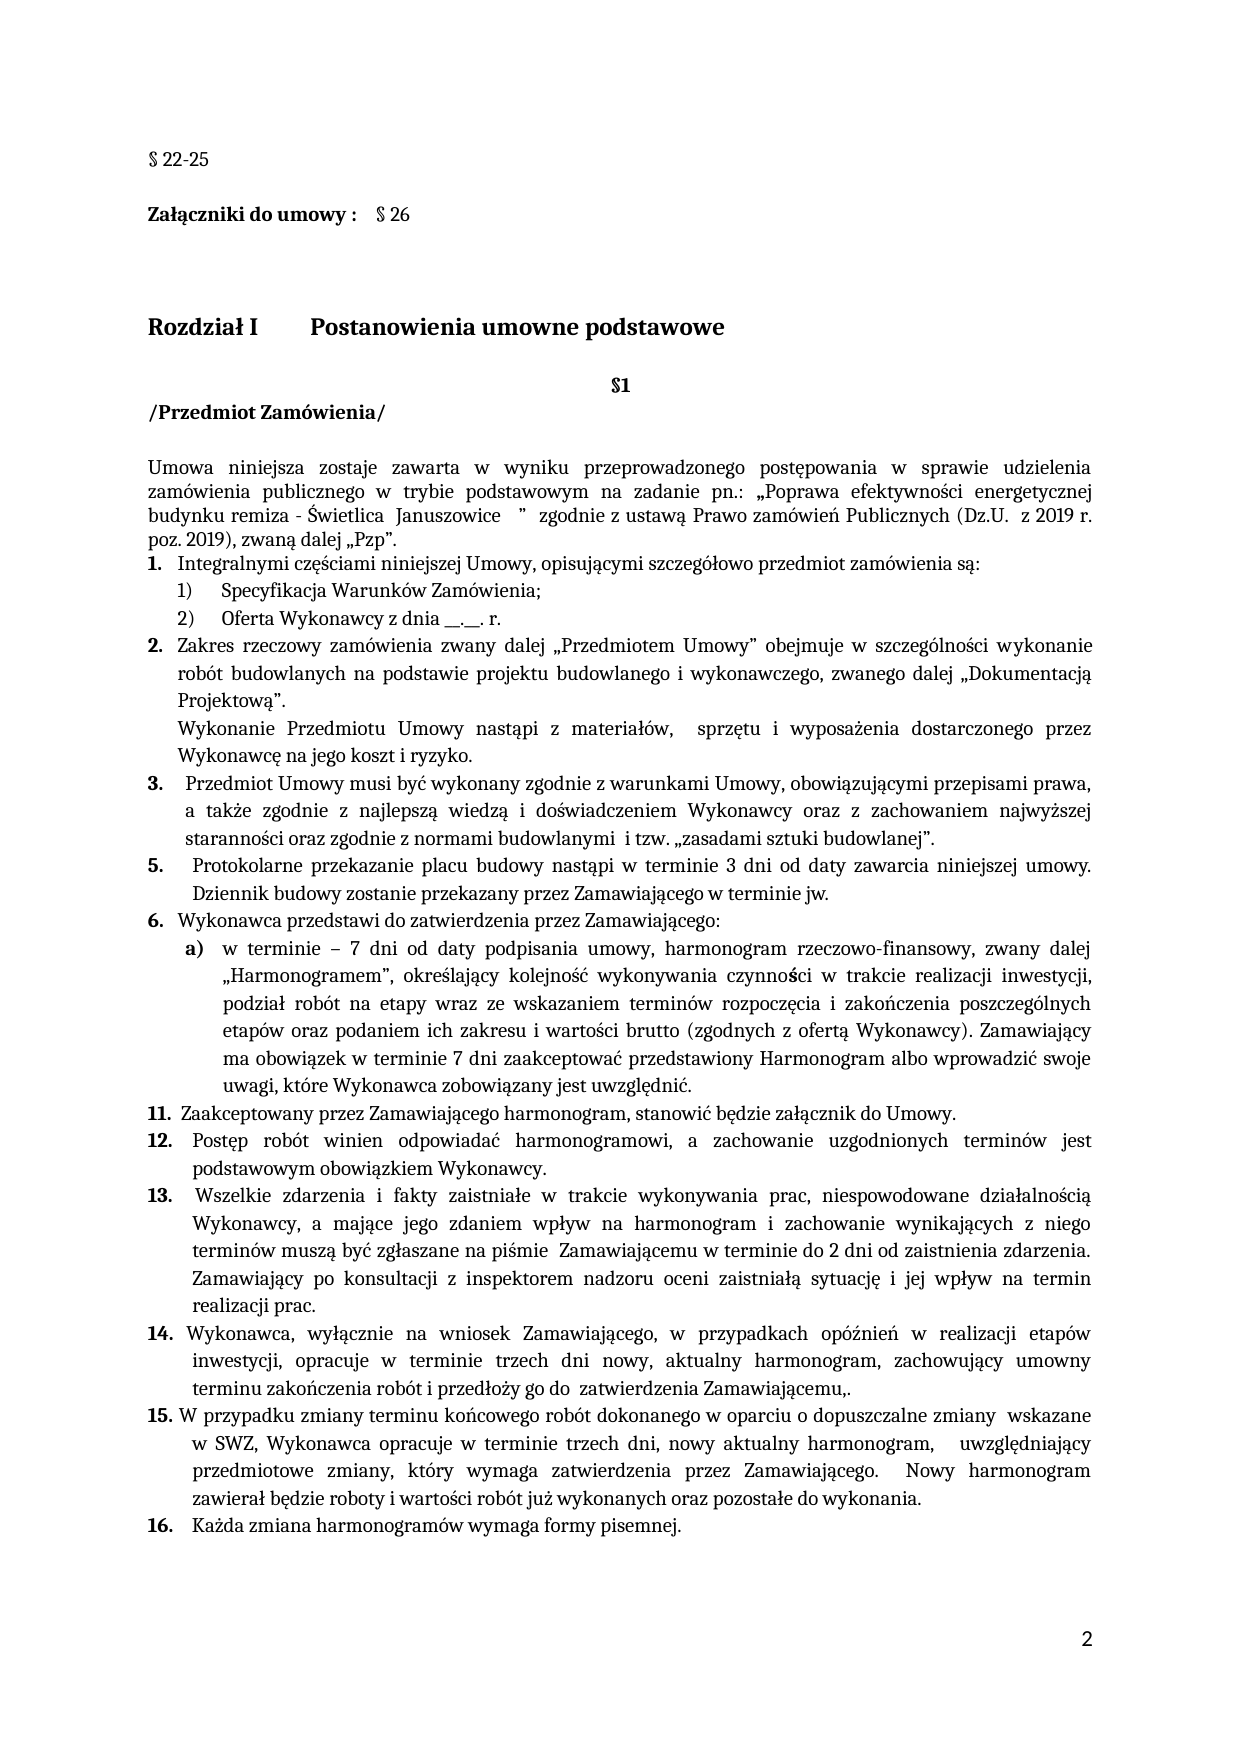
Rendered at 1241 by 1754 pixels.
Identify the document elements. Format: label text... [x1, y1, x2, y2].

text 11. Zaakceptowany przez Zamawiającego harmonogram, stanowić będzie załącznik do Umowy. [148, 1102, 1092, 1126]
text Umowa niniejsza zostaje zawarta w wyniku przeprowadzonego postępowania w sprawie udzielenia zamówienia publicznego w trybie podstawowym na zadanie pn.: „Poprawa efektywności energetycznej budynku remiza - Świetlica Januszowice ” zgodnie z ustawą Prawo zamówień Publicznych (Dz.U. z 2019 r. poz. 2019), zwaną dalej „Pzp”. [148, 456, 1092, 552]
text §1 [148, 373, 1092, 397]
text § 22-25 [148, 148, 1092, 172]
list Specyfikacja Warunków Zamówienia; [177, 579, 1092, 603]
text 13. Wszelkie zdarzenia i fakty zaistniałe w trakcie wykonywania prac, niespowodowane działalnością Wykonawcy, a mające jego zdaniem wpływ na harmonogram i zachowanie wynikających z niego terminów muszą być zgłaszane na piśmie Zamawiającemu w terminie do 2 dni od zaistnienia zdarzenia. Zamawiający po konsultacji z inspektorem nadzoru oceni zaistniałą sytuację i jej wpływ na termin realizacji prac. [148, 1184, 1092, 1318]
text 6. Wykonawca przedstawi do zatwierdzenia przez Zamawiającego: [148, 909, 1092, 933]
list w terminie – 7 dni od daty podpisania umowy, harmonogram rzeczowo-finansowy, zwany dalej „Harmonogramem”, określający kolejność wykonywania czynności w trakcie realizacji inwestycji, podział robót na etapy wraz ze wskazaniem terminów rozpoczęcia i zakończenia poszczególnych etapów oraz podaniem ich zakresu i wartości brutto (zgodnych z ofertą Wykonawcy). Zamawiający ma obowiązek w terminie 7 dni zaakceptować przedstawiony Harmonogram albo wprowadzić swoje uwagi, które Wykonawca zobowiązany jest uwzględnić. [185, 937, 1092, 1098]
list Oferta Wykonawcy z dnia __.__. r. [177, 607, 1092, 631]
text 14. Wykonawca, wyłącznie na wniosek Zamawiającego, w przypadkach opóźnień w realizacji etapów inwestycji, opracuje w terminie trzech dni nowy, aktualny harmonogram, zachowujący umowny terminu zakończenia robót i przedłoży go do zatwierdzenia Zamawiającemu,. [148, 1322, 1092, 1401]
text Załączniki do umowy : § 26 [148, 203, 1092, 227]
text 12. Postęp robót winien odpowiadać harmonogramowi, a zachowanie uzgodnionych terminów jest podstawowym obowiązkiem Wykonawcy. [148, 1129, 1092, 1181]
text 5. Protokolarne przekazanie placu budowy nastąpi w terminie 3 dni od daty zawarcia niniejszej umowy. Dziennik budowy zostanie przekazany przez Zamawiającego w terminie jw. [148, 854, 1092, 906]
text Wykonanie Przedmiotu Umowy nastąpi z materiałów, sprzętu i wyposażenia dostarczonego przez Wykonawcę na jego koszt i ryzyko. [177, 717, 1092, 768]
text Rozdział I Postanowienia umowne podstawowe [148, 313, 1092, 341]
text 16. Każda zmiana harmonogramów wymaga formy pisemnej. [148, 1514, 1092, 1538]
list Zakres rzeczowy zamówienia zwany dalej „Przedmiotem Umowy” obejmuje w szczególności wykonanie robót budowlanych na podstawie projektu budowlanego i wykonawczego, zwanego dalej „Dokumentacją Projektową”. [148, 634, 1092, 713]
text /Przedmiot Zamówienia/ [148, 401, 1092, 425]
list Integralnymi częściami niniejszej Umowy, opisującymi szczegółowo przedmiot zamówienia są: [148, 552, 1092, 576]
list Przedmiot Umowy musi być wykonany zgodnie z warunkami Umowy, obowiązującymi przepisami prawa, a także zgodnie z najlepszą wiedzą i doświadczeniem Wykonawcy oraz z zachowaniem najwyższej staranności oraz zgodnie z normami budowlanymi i tzw. „zasadami sztuki budowlanej”. [148, 772, 1092, 851]
text 15. W przypadku zmiany terminu końcowego robót dokonanego w oparciu o dopuszczalne zmiany wskazane w SWZ, Wykonawca opracuje w terminie trzech dni, nowy aktualny harmonogram, uwzględniający przedmiotowe zmiany, który wymaga zatwierdzenia przez Zamawiającego. Nowy harmonogram zawierał będzie roboty i wartości robót już wykonanych oraz pozostałe do wykonania. [148, 1404, 1092, 1511]
